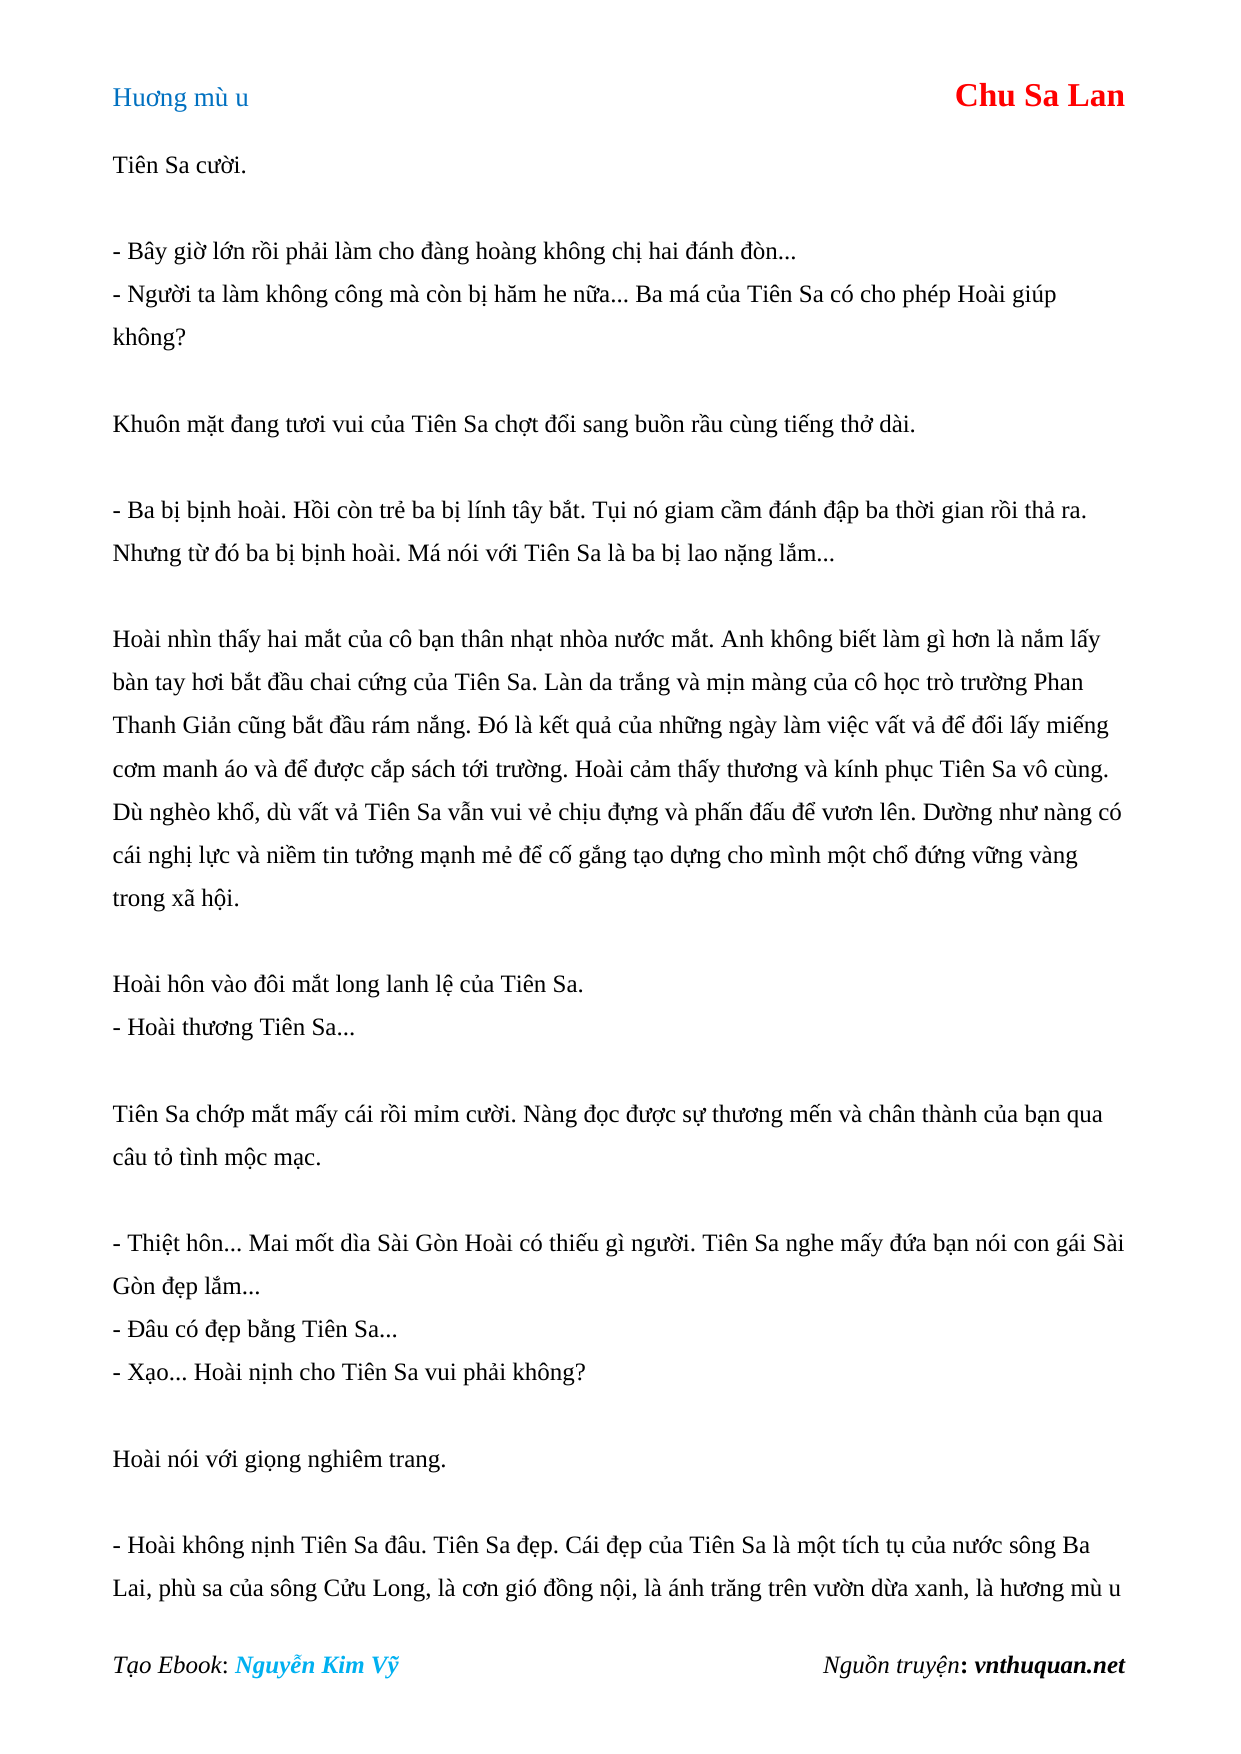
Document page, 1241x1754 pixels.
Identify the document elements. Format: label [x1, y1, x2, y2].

text [112, 150, 1128, 1602]
